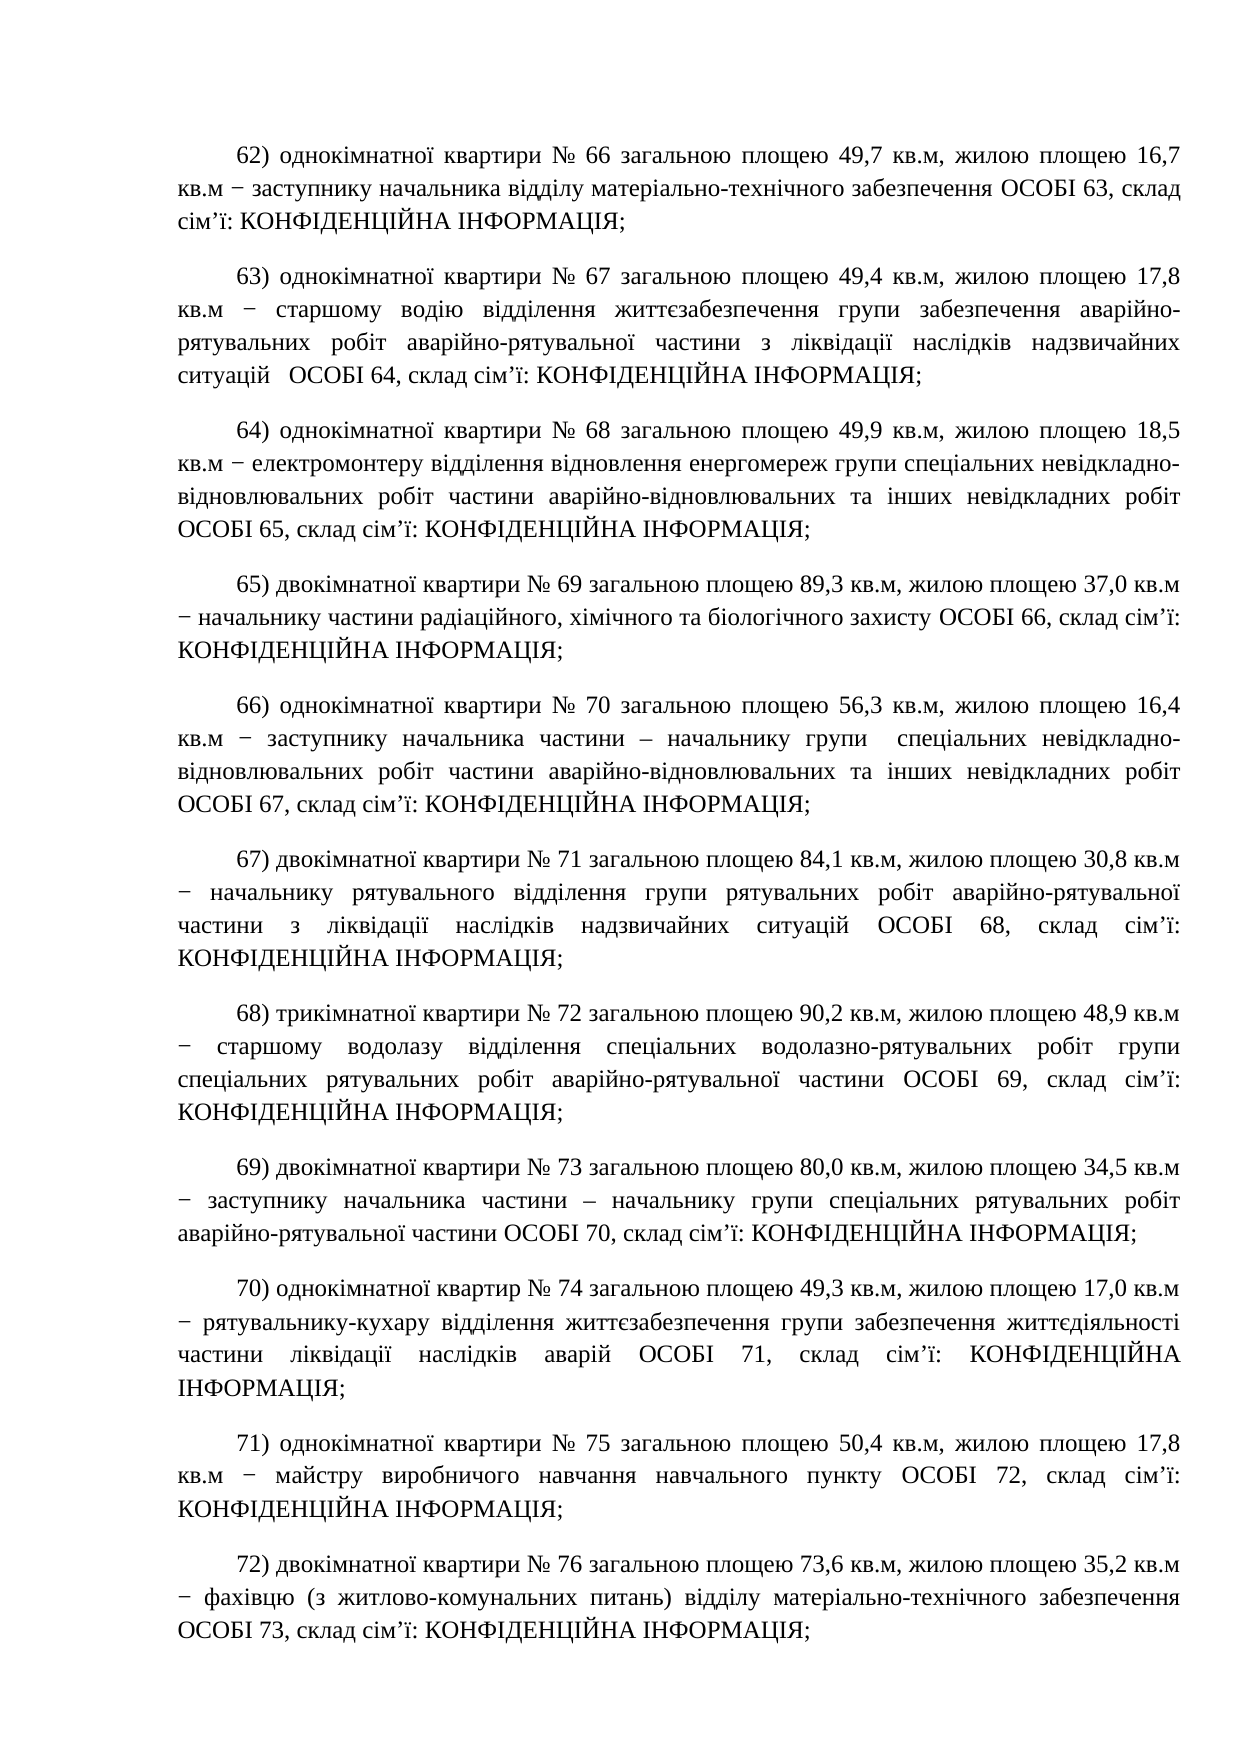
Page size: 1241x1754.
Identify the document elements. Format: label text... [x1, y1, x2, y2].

text 64) однокімнатної квартири № 68 загальною площею 49,9 кв.м, жилою площею 18,5 кв.м − електромонтеру відділення відновлення енергомереж групи спеціальних невідкладно-відновлювальних робіт частини аварійно-відновлювальних та інших невідкладних робіт ОСОБІ 65, склад сім’ї: КОНФІДЕНЦІЙНА ІНФОРМАЦІЯ; [177, 415, 1181, 543]
text 67) двокімнатної квартири № 71 загальною площею 84,1 кв.м, жилою площею 30,8 кв.м − начальнику рятувального відділення групи рятувальних робіт аварійно-рятувальної частини з ліквідації наслідків надзвичайних ситуацій ОСОБІ 68, склад сім’ї: КОНФІДЕНЦІЙНА ІНФОРМАЦІЯ; [177, 844, 1181, 972]
text 69) двокімнатної квартири № 73 загальною площею 80,0 кв.м, жилою площею 34,5 кв.м − заступнику начальника частини – начальнику групи спеціальних рятувальних робіт аварійно-рятувальної частини ОСОБІ 70, склад сім’ї: КОНФІДЕНЦІЙНА ІНФОРМАЦІЯ; [177, 1152, 1181, 1247]
text 65) двокімнатної квартири № 69 загальною площею 89,3 кв.м, жилою площею 37,0 кв.м − начальнику частини радіаційного, хімічного та біологічного захисту ОСОБІ 66, склад сім’ї: КОНФІДЕНЦІЙНА ІНФОРМАЦІЯ; [177, 569, 1181, 664]
text 70) однокімнатної квартир № 74 загальною площею 49,3 кв.м, жилою площею 17,0 кв.м − рятувальнику-кухару відділення життєзабезпечення групи забезпечення життєдіяльності частини ліквідації наслідків аварій ОСОБІ 71, склад сім’ї: КОНФІДЕНЦІЙНА ІНФОРМАЦІЯ; [177, 1273, 1181, 1401]
text 68) трикімнатної квартири № 72 загальною площею 90,2 кв.м, жилою площею 48,9 кв.м − старшому водолазу відділення спеціальних водолазно-рятувальних робіт групи спеціальних рятувальних робіт аварійно-рятувальної частини ОСОБІ 69, склад сім’ї: КОНФІДЕНЦІЙНА ІНФОРМАЦІЯ; [177, 998, 1181, 1126]
text 71) однокімнатної квартири № 75 загальною площею 50,4 кв.м, жилою площею 17,8 кв.м − майстру виробничого навчання навчального пункту ОСОБІ 72, склад сім’ї: КОНФІДЕНЦІЙНА ІНФОРМАЦІЯ; [177, 1428, 1181, 1522]
text 63) однокімнатної квартири № 67 загальною площею 49,4 кв.м, жилою площею 17,8 кв.м − старшому водію відділення життєзабезпечення групи забезпечення аварійно-рятувальних робіт аварійно-рятувальної частини з ліквідації наслідків надзвичайних ситуацій ОСОБІ 64, склад сім’ї: КОНФІДЕНЦІЙНА ІНФОРМАЦІЯ; [177, 261, 1181, 389]
text 62) однокімнатної квартири № 66 загальною площею 49,7 кв.м, жилою площею 16,7 кв.м − заступнику начальника відділу матеріально-технічного забезпечення ОСОБІ 63, склад сім’ї: КОНФІДЕНЦІЙНА ІНФОРМАЦІЯ; [177, 140, 1181, 235]
text 66) однокімнатної квартири № 70 загальною площею 56,3 кв.м, жилою площею 16,4 кв.м − заступнику начальника частини – начальнику групи спеціальних невідкладно-відновлювальних робіт частини аварійно-відновлювальних та інших невідкладних робіт ОСОБІ 67, склад сім’ї: КОНФІДЕНЦІЙНА ІНФОРМАЦІЯ; [177, 690, 1181, 818]
text 72) двокімнатної квартири № 76 загальною площею 73,6 кв.м, жилою площею 35,2 кв.м − фахівцю (з житлово-комунальних питань) відділу матеріально-технічного забезпечення ОСОБІ 73, склад сім’ї: КОНФІДЕНЦІЙНА ІНФОРМАЦІЯ; [177, 1549, 1181, 1643]
